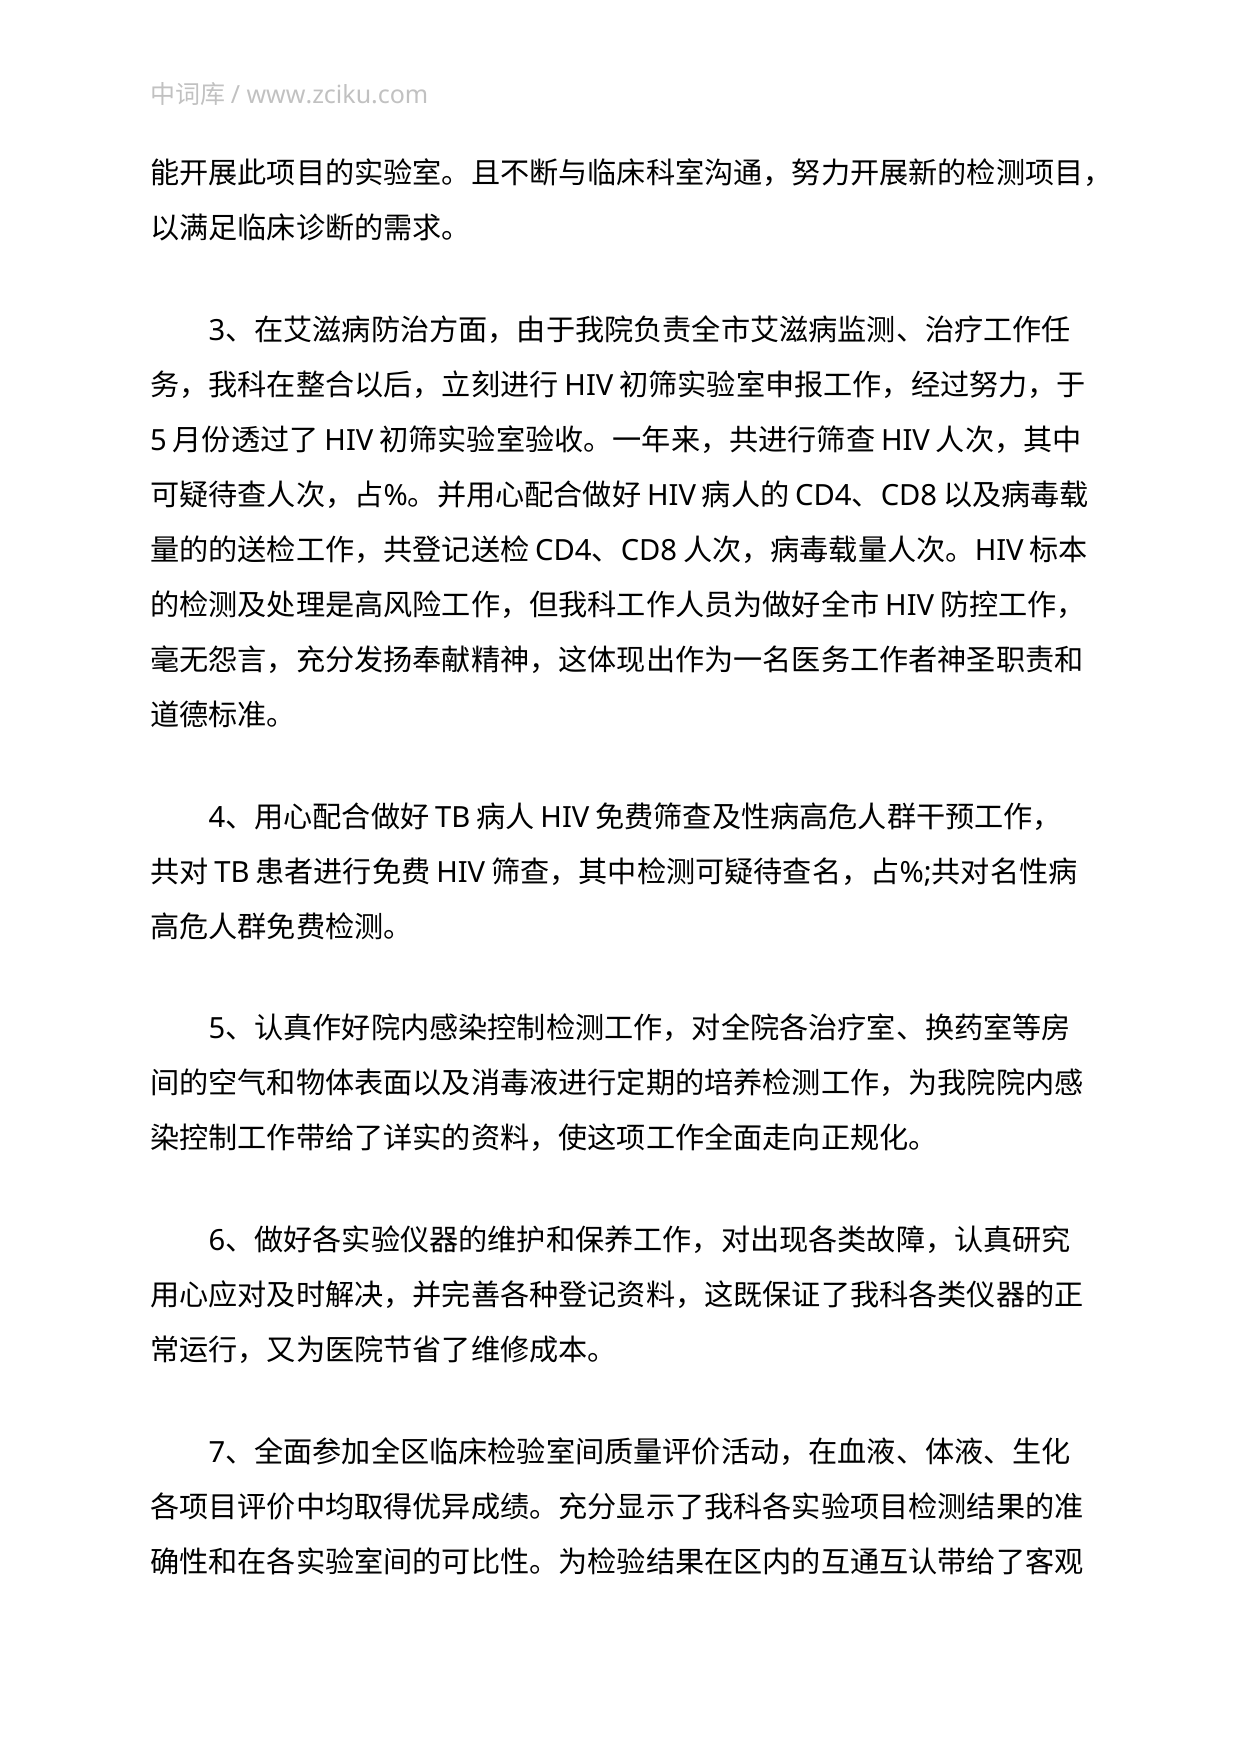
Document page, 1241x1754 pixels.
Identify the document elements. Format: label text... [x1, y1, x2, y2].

text 6、做好各实验仪器的维护和保养工作，对出现各类故障，认真研究用心应对及时解决，并完善各种登记资料，这既保证了我科各类仪器的正常运行，又为医院节省了维修成本。 [150, 1217, 1090, 1369]
text 5、认真作好院内感染控制检测工作，对全院各治疗室、换药室等房间的空气和物体表面以及消毒液进行定期的培养检测工作，为我院院内感染控制工作带给了详实的资料，使这项工作全面走向正规化。 [150, 1005, 1090, 1157]
text 3、在艾滋病防治方面，由于我院负责全市艾滋病监测、治疗工作任务，我科在整合以后，立刻进行HIV初筛实验室申报工作，经过努力，于5月份透过了HIV初筛实验室验收。一年来，共进行筛查HIV人次，其中可疑待查人次，占%。并用心配合做好HIV病人的CD4、CD8以及病毒载量的的送检工作，共登记送检CD4、CD8人次，病毒载量人次。HIV标本的检测及处理是高风险工作，但我科工作人员为做好全市HIV防控工作，毫无怨言，充分发扬奉献精神，这体现出作为一名医务工作者神圣职责和道德标准。 [150, 307, 1090, 734]
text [150, 150, 1090, 247]
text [150, 1428, 1090, 1581]
text 4、用心配合做好TB病人HIV免费筛查及性病高危人群干预工作，共对TB患者进行免费HIV筛查，其中检测可疑待查名，占%;共对名性病高危人群免费检测。 [150, 793, 1090, 946]
